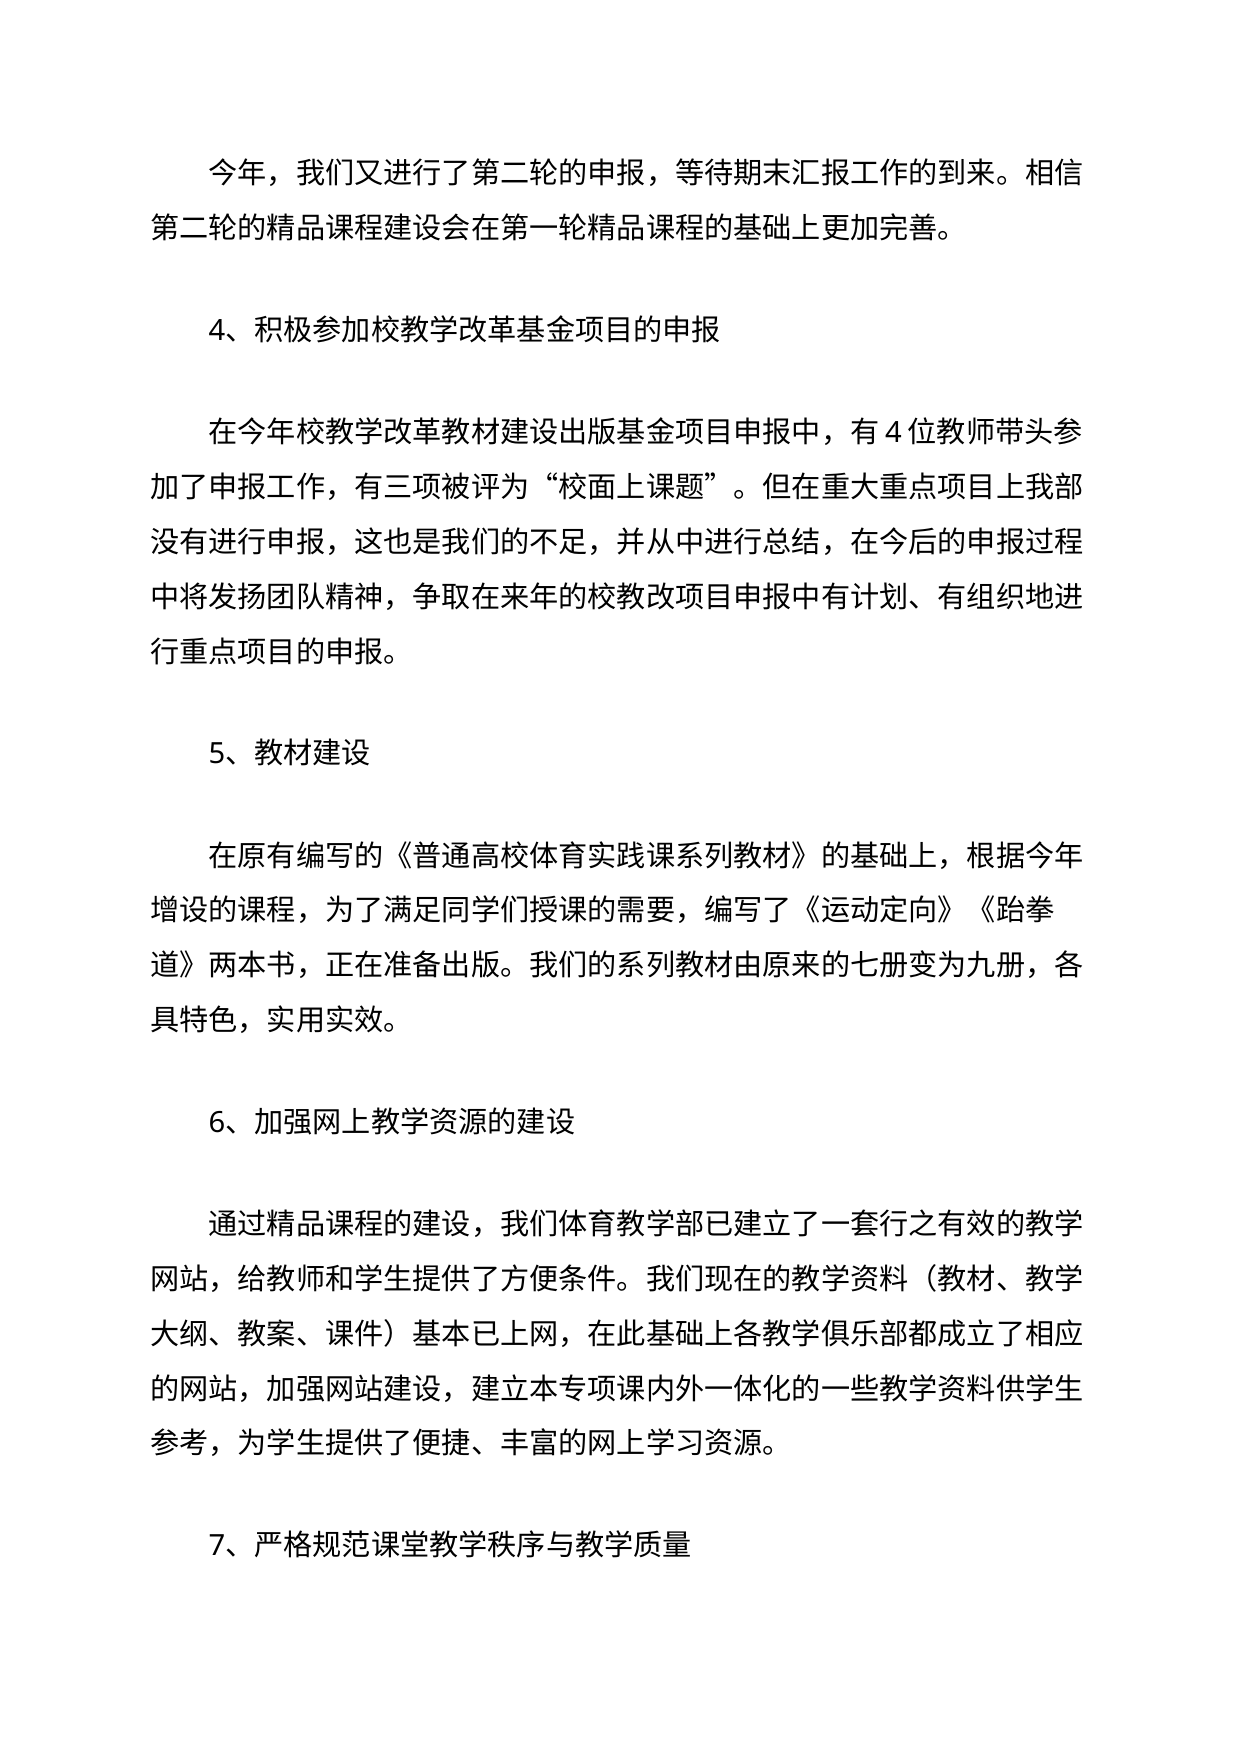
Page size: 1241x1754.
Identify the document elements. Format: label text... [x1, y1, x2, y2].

text 在今年校教学改革教材建设出版基金项目申报中，有4位教师带头参加了申报工作，有三项被评为“校面上课题”。但在重大重点项目上我部没有进行申报，这也是我们的不足，并从中进行总结，在今后的申报过程中将发扬团队精神，争取在来年的校教改项目申报中有计划、有组织地进行重点项目的申报。 [150, 409, 1090, 671]
text 5、教材建设 [150, 730, 1090, 772]
text 今年，我们又进行了第二轮的申报，等待期末汇报工作的到来。相信第二轮的精品课程建设会在第一轮精品课程的基础上更加完善。 [150, 150, 1090, 247]
text 4、积极参加校教学改革基金项目的申报 [150, 307, 1090, 349]
text 7、严格规范课堂教学秩序与教学质量 [150, 1522, 1090, 1564]
text 6、加强网上教学资源的建设 [150, 1098, 1090, 1141]
text 通过精品课程的建设，我们体育教学部已建立了一套行之有效的教学网站，给教师和学生提供了方便条件。我们现在的教学资料（教材、教学大纲、教案、课件）基本已上网，在此基础上各教学俱乐部都成立了相应的网站，加强网站建设，建立本专项课内外一体化的一些教学资料供学生参考，为学生提供了便捷、丰富的网上学习资源。 [150, 1201, 1090, 1462]
text 在原有编写的《普通高校体育实践课系列教材》的基础上，根据今年增设的课程，为了满足同学们授课的需要，编写了《运动定向》《跆拳道》两本书，正在准备出版。我们的系列教材由原来的七册变为九册，各具特色，实用实效。 [150, 832, 1090, 1039]
